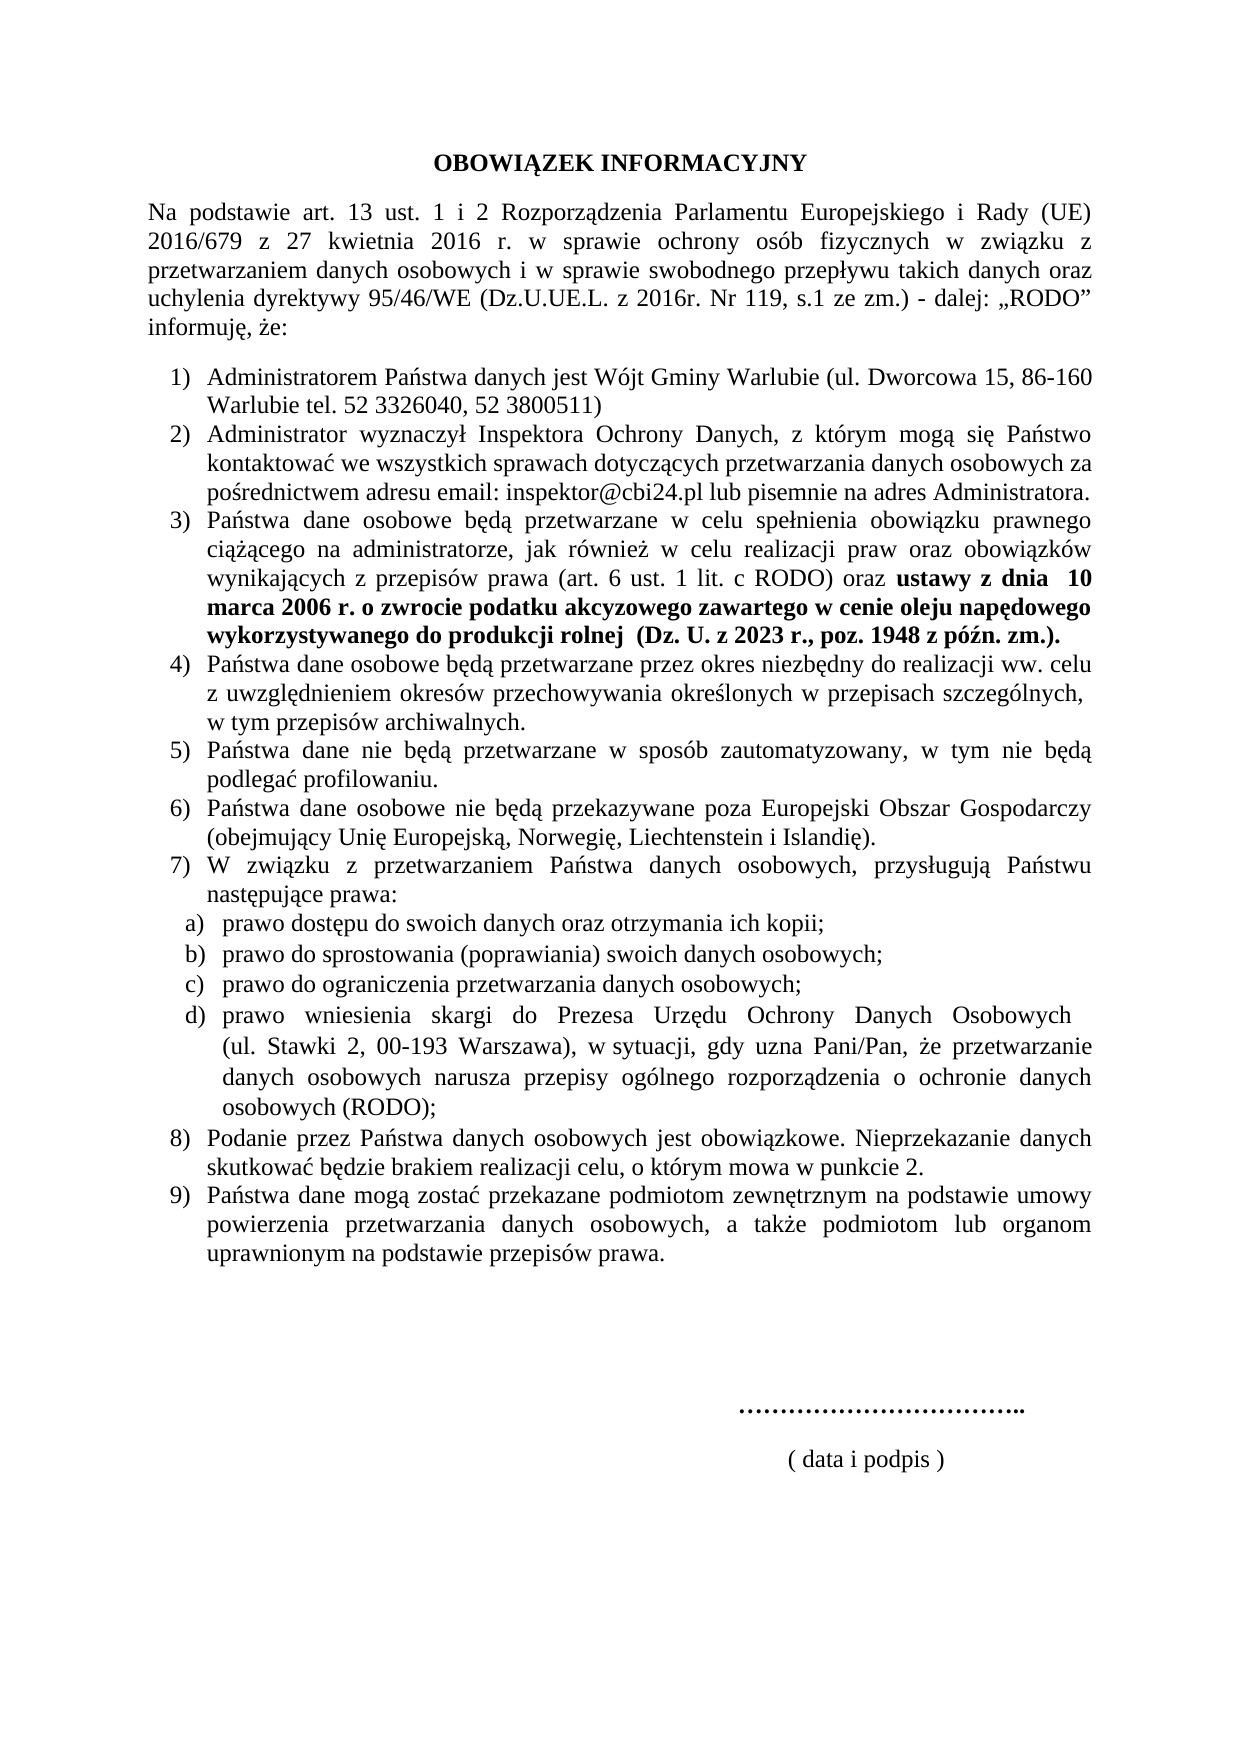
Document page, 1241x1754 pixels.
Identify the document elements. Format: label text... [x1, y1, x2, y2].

list Państwa dane osobowe nie będą przekazywane poza Europejski Obszar Gospodarczy (obejmujący Unię Europejską, Norwegię, Liechtenstein i Islandię). [169, 793, 1093, 851]
list Państwa dane nie będą przetwarzane w sposób zautomatyzowany, w tym nie będą podlegać profilowaniu. [169, 736, 1093, 793]
list Państwa dane osobowe będą przetwarzane przez okres niezbędny do realizacji ww. celu z uwzględnieniem okresów przechowywania określonych w przepisach szczególnych, w tym przepisów archiwalnych. [169, 649, 1093, 736]
list prawo do sprostowania (poprawiania) swoich danych osobowych; [185, 939, 1093, 967]
list prawo dostępu do swoich danych oraz otrzymania ich kopii; [185, 908, 1093, 937]
list Podanie przez Państwa danych osobowych jest obowiązkowe. Nieprzekazanie danych skutkować będzie brakiem realizacji celu, o którym mowa w punkcie 2. [169, 1123, 1093, 1181]
list Państwa dane mogą zostać przekazane podmiotom zewnętrznym na podstawie umowy powierzenia przetwarzania danych osobowych, a także podmiotom lub organom uprawnionym na podstawie przepisów prawa. [169, 1181, 1093, 1267]
list W związku z przetwarzaniem Państwa danych osobowych, przysługują Państwu następujące prawa: [169, 851, 1093, 908]
list Państwa dane osobowe będą przetwarzane w celu spełnienia obowiązku prawnego ciążącego na administratorze, jak również w celu realizacji praw oraz obowiązków wynikających z przepisów prawa (art. 6 ust. 1 lit. c RODO) oraz ustawy z dnia 10 marca 2006 r. o zwrocie podatku akcyzowego zawartego w cenie oleju napędowego wykorzystywanego do produkcji rolnej (Dz. U. z 2023 r., poz. 1948 z późn. zm.). [169, 506, 1093, 649]
list prawo do ograniczenia przetwarzania danych osobowych; [185, 969, 1093, 998]
text ( data i podpis ) [148, 1444, 1093, 1473]
text …………………………….. [148, 1390, 1093, 1419]
list prawo wniesienia skargi do Prezesa Urzędu Ochrony Danych Osobowych (ul. Stawki 2, 00-193 Warszawa), w sytuacji, gdy uzna Pani/Pan, że przetwarzanie danych osobowych narusza przepisy ogólnego rozporządzenia o ochronie danych osobowych (RODO); [185, 1000, 1093, 1121]
list Administratorem Państwa danych jest Wójt Gminy Warlubie (ul. Dworcowa 15, 86-160 Warlubie tel. 52 3326040, 52 3800511) [169, 362, 1093, 419]
text Na podstawie art. 13 ust. 1 i 2 Rozporządzenia Parlamentu Europejskiego i Rady (UE) 2016/679 z 27 kwietnia 2016 r. w sprawie ochrony osób fizycznych w związku z przetwarzaniem danych osobowych i w sprawie swobodnego przepływu takich danych oraz uchylenia dyrektywy 95/46/WE (Dz.U.UE.L. z 2016r. Nr 119, s.1 ze zm.) - dalej: „RODO” informuję, że: [148, 197, 1093, 341]
text OBOWIĄZEK INFORMACYJNY [148, 148, 1093, 176]
list Administrator wyznaczył Inspektora Ochrony Danych, z którym mogą się Państwo kontaktować we wszystkich sprawach dotyczących przetwarzania danych osobowych za pośrednictwem adresu email: inspektor@cbi24.pl lub pisemnie na adres Administratora. [169, 419, 1093, 506]
